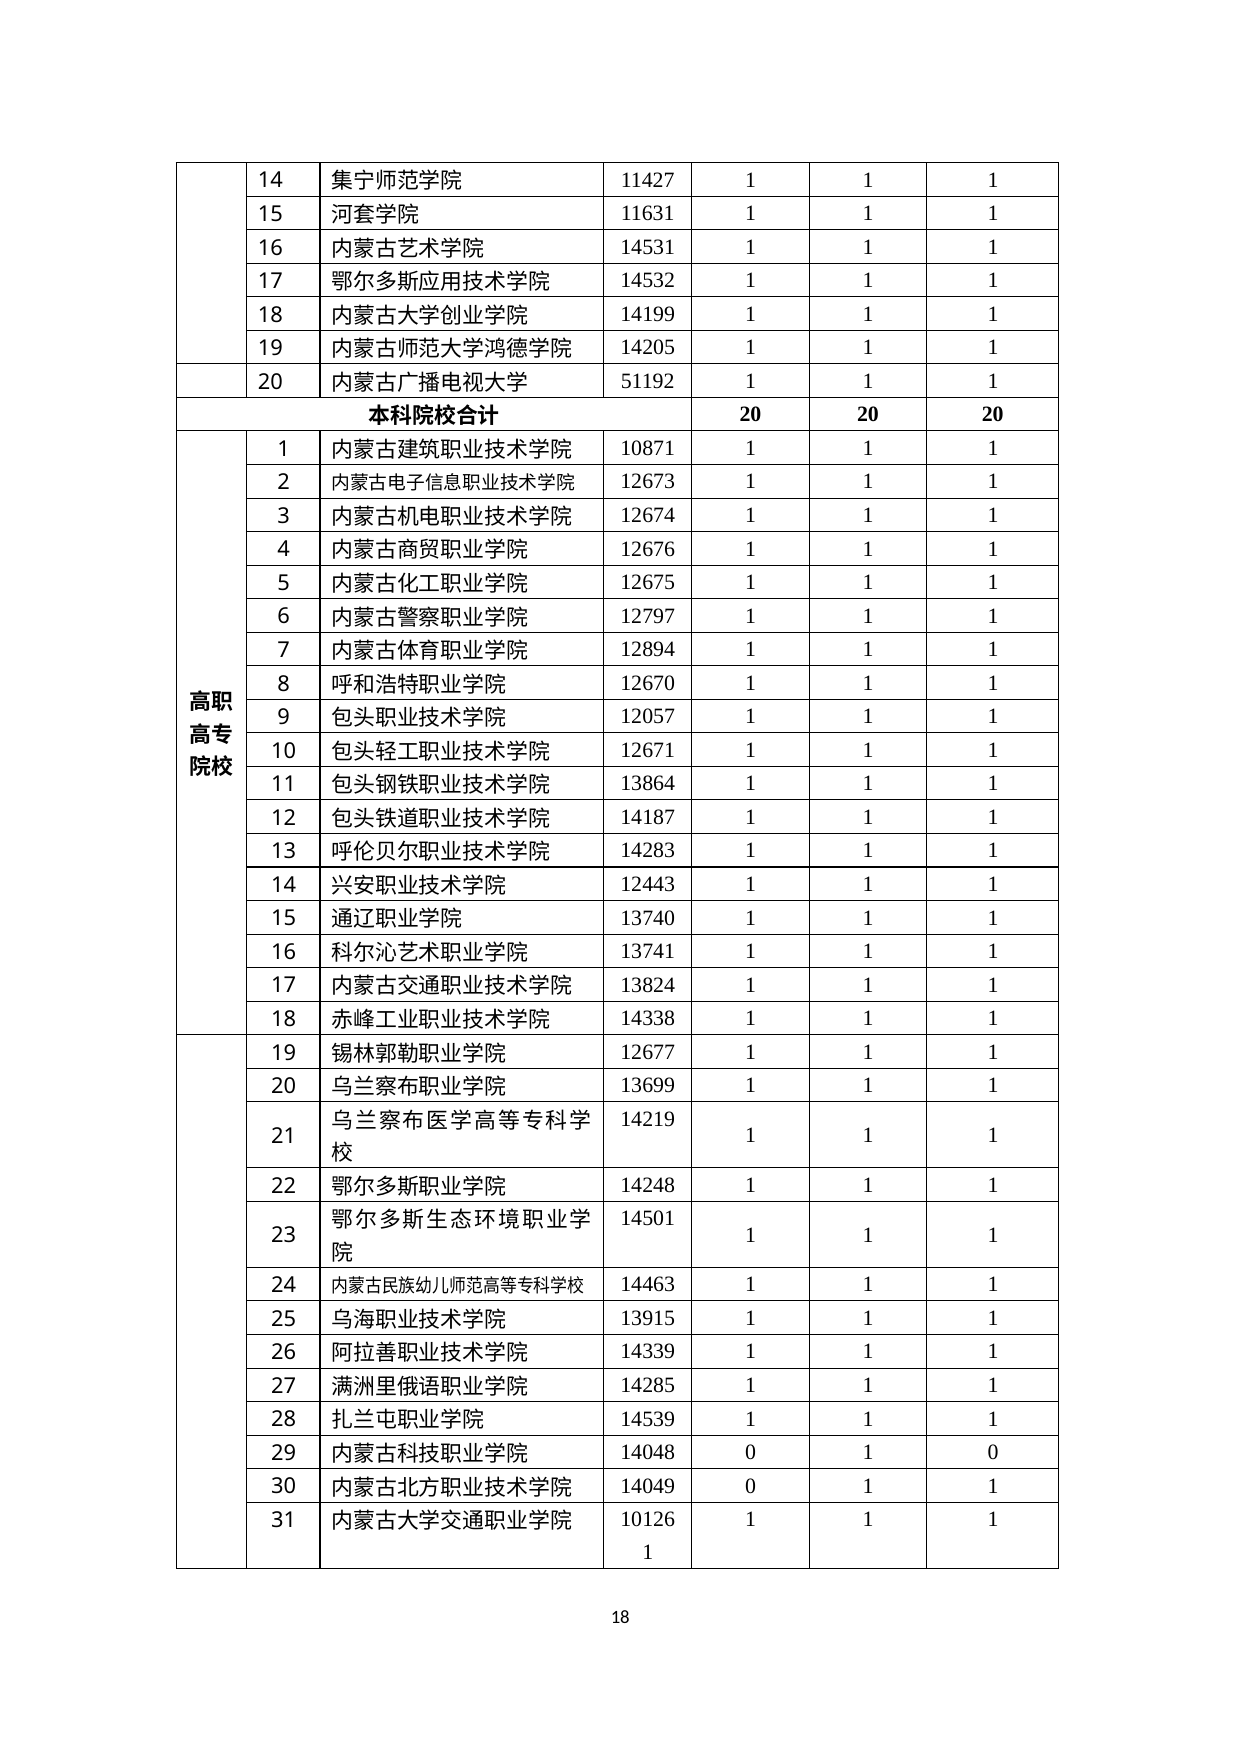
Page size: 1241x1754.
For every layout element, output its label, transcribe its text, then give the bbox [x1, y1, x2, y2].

table_cell 1 [810, 264, 926, 296]
table_cell 1 [810, 1268, 926, 1300]
table_cell [177, 364, 246, 397]
table_cell 1 [927, 431, 1058, 464]
table_cell 1 [810, 1035, 926, 1068]
table_cell 0 [927, 1436, 1058, 1468]
table_cell 1 [692, 1503, 809, 1568]
table_cell 本科院校合计 [177, 398, 691, 430]
table_cell 1 [927, 499, 1058, 531]
table_cell 1 [247, 431, 319, 464]
table_cell 赤峰工业职业技术学院 [321, 1002, 603, 1034]
table_cell 1 [692, 800, 809, 833]
table_cell 河套学院 [321, 197, 603, 229]
table_cell 12894 [604, 633, 691, 665]
table_cell 呼和浩特职业学院 [321, 666, 603, 699]
table_cell 1 [810, 733, 926, 766]
table_cell 20 [247, 364, 319, 397]
table_cell 14339 [604, 1335, 691, 1367]
table_cell 内蒙古警察职业学院 [321, 599, 603, 632]
table_cell 23 [247, 1202, 319, 1267]
table_cell 1 [810, 197, 926, 229]
table_cell 内蒙古广播电视大学 [321, 364, 603, 397]
table_cell 11631 [604, 197, 691, 229]
table_cell 20 [247, 1069, 319, 1101]
table_cell 满洲里俄语职业学院 [321, 1369, 603, 1401]
table_cell 1 [927, 1268, 1058, 1300]
table_cell 鄂尔多斯职业学院 [321, 1168, 603, 1201]
table_cell 内蒙古商贸职业学院 [321, 532, 603, 564]
table_cell 1 [927, 633, 1058, 665]
table_cell 1 [692, 1369, 809, 1401]
table_cell 1 [927, 331, 1058, 363]
table_cell 1 [927, 968, 1058, 1001]
table_cell 7 [247, 633, 319, 665]
table_cell 14285 [604, 1369, 691, 1401]
table_cell 101261 [604, 1503, 691, 1568]
table_cell 12676 [604, 532, 691, 564]
table_cell 1 [927, 1202, 1058, 1267]
table_cell 1 [692, 935, 809, 967]
table_cell 11427 [604, 163, 691, 196]
table_cell 鄂尔多斯生态环境职业学院 [321, 1202, 603, 1267]
table_cell 1 [927, 1002, 1058, 1034]
table_cell 13 [247, 834, 319, 866]
table_cell 13741 [604, 935, 691, 967]
table_cell 阿拉善职业技术学院 [321, 1335, 603, 1367]
table_cell 内蒙古化工职业学院 [321, 566, 603, 598]
table_cell 14539 [604, 1402, 691, 1434]
table_cell 1 [810, 834, 926, 866]
table_cell 1 [927, 1102, 1058, 1167]
table_cell 1 [692, 297, 809, 330]
table_cell 1 [927, 767, 1058, 799]
table_cell 1 [810, 1402, 926, 1434]
table_cell 1 [810, 935, 926, 967]
table_cell 1 [692, 767, 809, 799]
table_cell 9 [247, 700, 319, 732]
table_cell 51192 [604, 364, 691, 397]
table_cell 1 [692, 331, 809, 363]
table_cell 鄂尔多斯应用技术学院 [321, 264, 603, 296]
table_cell 1 [810, 431, 926, 464]
table_cell 14463 [604, 1268, 691, 1300]
table_cell 12 [247, 800, 319, 833]
table_cell 1 [927, 1503, 1058, 1568]
table_cell 包头轻工职业技术学院 [321, 733, 603, 766]
table_cell 1 [810, 1335, 926, 1367]
table_cell 13915 [604, 1301, 691, 1334]
table_cell 1 [692, 1268, 809, 1300]
table_cell 1 [810, 666, 926, 699]
table_cell 1 [692, 1102, 809, 1167]
table_cell 14501 [604, 1202, 691, 1267]
table_cell 内蒙古大学创业学院 [321, 297, 603, 330]
table_cell 1 [692, 1202, 809, 1267]
table_cell 1 [927, 834, 1058, 866]
table_cell 内蒙古交通职业技术学院 [321, 968, 603, 1001]
table_cell 内蒙古大学交通职业学院 [321, 1503, 603, 1568]
table_cell 1 [810, 364, 926, 397]
table_cell 1 [810, 968, 926, 1001]
table_cell 1 [927, 1035, 1058, 1068]
table_cell 1 [927, 364, 1058, 397]
table_cell 1 [927, 163, 1058, 196]
table_cell 12671 [604, 733, 691, 766]
table_cell 1 [927, 666, 1058, 699]
table_cell 1 [810, 1002, 926, 1034]
table_cell 14048 [604, 1436, 691, 1468]
table_cell 24 [247, 1268, 319, 1300]
table_cell 内蒙古科技职业学院 [321, 1436, 603, 1468]
table_cell 1 [810, 767, 926, 799]
table_cell 1 [810, 633, 926, 665]
table_cell 1 [810, 1469, 926, 1502]
table_cell 内蒙古艺术学院 [321, 230, 603, 263]
table_cell 13740 [604, 901, 691, 933]
table_cell 包头钢铁职业技术学院 [321, 767, 603, 799]
table_cell 14205 [604, 331, 691, 363]
table_cell 1 [927, 1469, 1058, 1502]
table_cell [177, 1035, 246, 1568]
table_cell 1 [692, 1035, 809, 1068]
table_cell 1 [692, 1301, 809, 1334]
table_cell 通辽职业学院 [321, 901, 603, 933]
table_cell 20 [810, 398, 926, 430]
table_cell 11 [247, 767, 319, 799]
table_cell 4 [247, 532, 319, 564]
table_cell 锡林郭勒职业学院 [321, 1035, 603, 1068]
table_cell 1 [810, 163, 926, 196]
table_cell 1 [692, 1002, 809, 1034]
table_cell 18 [247, 1002, 319, 1034]
table_cell 14219 [604, 1102, 691, 1167]
table_cell 14532 [604, 264, 691, 296]
table_cell 16 [247, 935, 319, 967]
table_cell 乌兰察布职业学院 [321, 1069, 603, 1101]
table_cell 1 [927, 700, 1058, 732]
table_cell 14049 [604, 1469, 691, 1502]
table_cell 30 [247, 1469, 319, 1502]
table_cell 1 [810, 1436, 926, 1468]
table_cell 1 [810, 1168, 926, 1201]
table_cell 1 [692, 197, 809, 229]
table_cell 1 [927, 1369, 1058, 1401]
table_cell 1 [692, 499, 809, 531]
table_cell 1 [692, 901, 809, 933]
table_cell 14338 [604, 1002, 691, 1034]
table_cell 1 [692, 1069, 809, 1101]
table_cell 科尔沁艺术职业学院 [321, 935, 603, 967]
table_cell 3 [247, 499, 319, 531]
table_cell 14283 [604, 834, 691, 866]
table_cell 1 [692, 599, 809, 632]
table_cell 26 [247, 1335, 319, 1367]
table_cell 28 [247, 1402, 319, 1434]
table_cell 2 [247, 465, 319, 497]
table_cell 12673 [604, 465, 691, 497]
table_cell 12675 [604, 566, 691, 598]
table_cell 内蒙古机电职业技术学院 [321, 499, 603, 531]
table_cell 13864 [604, 767, 691, 799]
table_cell 1 [810, 901, 926, 933]
table_cell 29 [247, 1436, 319, 1468]
table_cell 1 [810, 1503, 926, 1568]
table_cell 1 [810, 331, 926, 363]
table_cell 14531 [604, 230, 691, 263]
table_cell 1 [927, 1168, 1058, 1201]
table_cell 1 [927, 1335, 1058, 1367]
table_cell 1 [692, 633, 809, 665]
table_cell 12674 [604, 499, 691, 531]
table_cell 19 [247, 331, 319, 363]
table_cell 19 [247, 1035, 319, 1068]
table_cell 1 [927, 197, 1058, 229]
table_cell 1 [692, 868, 809, 900]
table_cell 1 [927, 901, 1058, 933]
table_cell 20 [927, 398, 1058, 430]
table_cell 乌兰察布医学高等专科学校 [321, 1102, 603, 1167]
table_cell 1 [692, 465, 809, 497]
table_cell 1 [927, 868, 1058, 900]
table_cell 1 [692, 666, 809, 699]
table_cell 18 [247, 297, 319, 330]
table_cell 1 [810, 230, 926, 263]
table_cell 14 [247, 163, 319, 196]
table_cell 1 [810, 700, 926, 732]
table_cell 8 [247, 666, 319, 699]
table_cell 1 [692, 532, 809, 564]
table_cell 1 [927, 800, 1058, 833]
table_cell 21 [247, 1102, 319, 1167]
table_cell 1 [810, 566, 926, 598]
table_cell 14187 [604, 800, 691, 833]
table_cell 27 [247, 1369, 319, 1401]
table_cell 14199 [604, 297, 691, 330]
table_cell 1 [692, 431, 809, 464]
table_cell 0 [692, 1469, 809, 1502]
table_cell 1 [927, 566, 1058, 598]
table_cell 20 [692, 398, 809, 430]
table_cell 1 [810, 499, 926, 531]
table_cell 13824 [604, 968, 691, 1001]
table_cell 25 [247, 1301, 319, 1334]
table_cell 1 [810, 1069, 926, 1101]
table_cell 15 [247, 901, 319, 933]
table_cell 17 [247, 968, 319, 1001]
table_cell 1 [810, 868, 926, 900]
table_cell 12443 [604, 868, 691, 900]
table_cell 0 [692, 1436, 809, 1468]
table_cell 扎兰屯职业学院 [321, 1402, 603, 1434]
table_cell 1 [810, 599, 926, 632]
table_cell 内蒙古师范大学鸿德学院 [321, 331, 603, 363]
table_cell 包头铁道职业技术学院 [321, 800, 603, 833]
table_cell 1 [927, 230, 1058, 263]
table_cell 6 [247, 599, 319, 632]
table_cell 12670 [604, 666, 691, 699]
table_cell 31 [247, 1503, 319, 1568]
table_cell 1 [692, 700, 809, 732]
table_cell 1 [927, 599, 1058, 632]
table_cell 1 [810, 465, 926, 497]
table_cell 10 [247, 733, 319, 766]
table_cell 1 [927, 733, 1058, 766]
table_cell 17 [247, 264, 319, 296]
table_cell 12677 [604, 1035, 691, 1068]
table_cell 1 [927, 1069, 1058, 1101]
table_cell 5 [247, 566, 319, 598]
table_cell 15 [247, 197, 319, 229]
table_cell 22 [247, 1168, 319, 1201]
table_cell 内蒙古民族幼儿师范高等专科学校 [321, 1268, 603, 1300]
table_cell 1 [692, 968, 809, 1001]
table_cell 1 [927, 297, 1058, 330]
table_cell 1 [810, 532, 926, 564]
table_cell 1 [692, 364, 809, 397]
table_cell 1 [692, 163, 809, 196]
table_cell 集宁师范学院 [321, 163, 603, 196]
table_cell 1 [810, 1102, 926, 1167]
table_cell 1 [927, 465, 1058, 497]
table_cell 14248 [604, 1168, 691, 1201]
table_cell 1 [927, 935, 1058, 967]
table_cell 13699 [604, 1069, 691, 1101]
table_cell 1 [927, 1402, 1058, 1434]
table_cell 包头职业技术学院 [321, 700, 603, 732]
table_cell 内蒙古体育职业学院 [321, 633, 603, 665]
table_cell 1 [692, 264, 809, 296]
table_cell 10871 [604, 431, 691, 464]
table_cell 乌海职业技术学院 [321, 1301, 603, 1334]
table_cell 1 [692, 1402, 809, 1434]
table_cell 14 [247, 868, 319, 900]
table_cell 1 [810, 297, 926, 330]
table_cell 16 [247, 230, 319, 263]
table_cell 1 [927, 264, 1058, 296]
table_cell 1 [692, 1168, 809, 1201]
table_cell 内蒙古建筑职业技术学院 [321, 431, 603, 464]
table_cell 1 [692, 566, 809, 598]
table_cell 1 [927, 1301, 1058, 1334]
table_cell 12797 [604, 599, 691, 632]
table_cell 内蒙古北方职业技术学院 [321, 1469, 603, 1502]
table_cell 呼伦贝尔职业技术学院 [321, 834, 603, 866]
table_cell 兴安职业技术学院 [321, 868, 603, 900]
table_cell 1 [810, 800, 926, 833]
table_cell 1 [692, 1335, 809, 1367]
table_cell 1 [692, 834, 809, 866]
table_cell 12057 [604, 700, 691, 732]
table_cell 高职高专院校 [177, 431, 246, 1034]
table_cell 1 [810, 1369, 926, 1401]
table_cell 1 [810, 1301, 926, 1334]
table_cell 内蒙古电子信息职业技术学院 [321, 465, 603, 497]
table_cell 1 [692, 733, 809, 766]
table_cell 1 [927, 532, 1058, 564]
table_cell 1 [810, 1202, 926, 1267]
table_cell 1 [692, 230, 809, 263]
